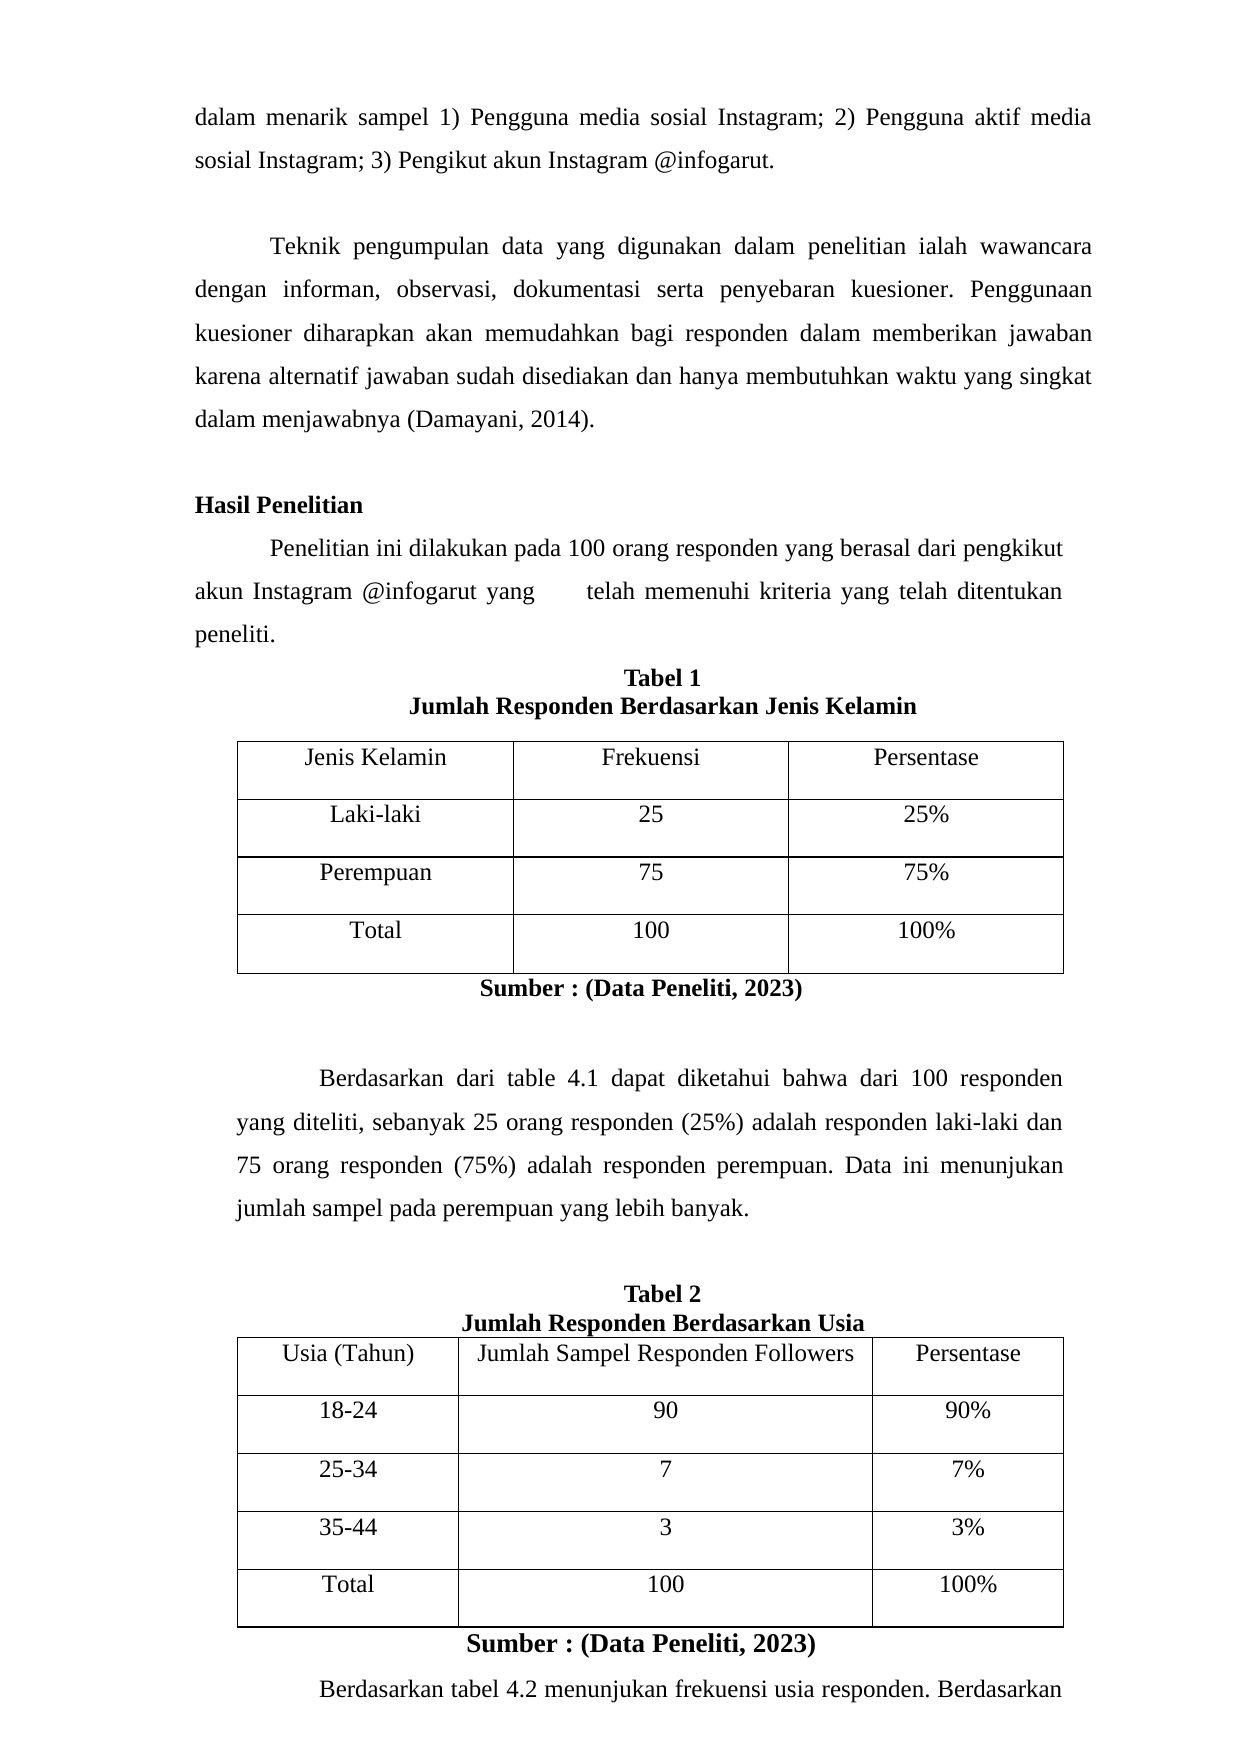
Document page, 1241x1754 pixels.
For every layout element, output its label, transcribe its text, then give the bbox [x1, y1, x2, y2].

table_cell 75 [514, 858, 788, 914]
table_cell Perempuan [238, 858, 513, 914]
table_cell 3% [873, 1512, 1063, 1568]
table_cell 100 [459, 1570, 872, 1626]
table_cell 25 [514, 800, 788, 856]
text Berdasarkan dari table 4.1 dapat diketahui bahwa dari 100 responden yang diteliti, sebanyak 25 orang responden (25%) adalah responden laki-laki dan 75 orang responden (75%) adalah responden perempuan. Data ini menunjukan jumlah sampel pada perempuan yang lebih banyak. [236, 1063, 1063, 1222]
subtitle Sumber : (Data Peneliti, 2023) [135, 1627, 1146, 1659]
table_header Persentase [873, 1338, 1063, 1394]
text Teknik pengumpulan data yang digunakan dalam penelitian ialah wawancara dengan informan, observasi, dokumentasi serta penyebaran kuesioner. Penggunaan kuesioner diharapkan akan memudahkan bagi responden dalam memberikan jawaban karena alternatif jawaban sudah disediakan dan hanya membutuhkan waktu yang singkat dalam menjawabnya (Damayani, 2014). [194, 231, 1092, 433]
table_cell 90 [459, 1396, 872, 1453]
subtitle Tabel 2 [226, 1279, 1099, 1308]
table_cell 90% [873, 1396, 1063, 1453]
subtitle Sumber : (Data Peneliti, 2023) [135, 973, 1146, 1002]
table_cell 7 [459, 1454, 872, 1511]
subtitle Hasil Penelitian [194, 490, 1072, 519]
table_header Jenis Kelamin [238, 742, 513, 798]
table_cell 7% [873, 1454, 1063, 1511]
table_cell Total [238, 915, 513, 972]
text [236, 1674, 1063, 1703]
table_cell 3 [459, 1512, 872, 1568]
table_cell 35-44 [238, 1512, 458, 1568]
table_header Usia (Tahun) [238, 1338, 458, 1394]
table_cell Total [238, 1570, 458, 1626]
text Jumlah Responden Berdasarkan Usia [227, 1308, 1099, 1337]
table_cell 100% [789, 915, 1063, 972]
table_header Persentase [789, 742, 1063, 798]
table_cell 25% [789, 800, 1063, 856]
subtitle Tabel 1 [226, 663, 1099, 691]
table_cell 75% [789, 858, 1063, 914]
table_cell 100 [514, 915, 788, 972]
table_cell 100% [873, 1570, 1063, 1626]
table_cell 18-24 [238, 1396, 458, 1453]
table_header Jumlah Sampel Responden Followers [459, 1338, 872, 1394]
text Jumlah Responden Berdasarkan Jenis Kelamin [226, 691, 1099, 720]
table_cell 25-34 [238, 1454, 458, 1511]
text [194, 102, 1092, 174]
text Penelitian ini dilakukan pada 100 orang responden yang berasal dari pengkikut akun Instagram @infogarut yang telah memenuhi kriteria yang telah ditentukan peneliti. [194, 533, 1063, 648]
table_header Frekuensi [514, 742, 788, 798]
table_cell Laki-laki [238, 800, 513, 856]
